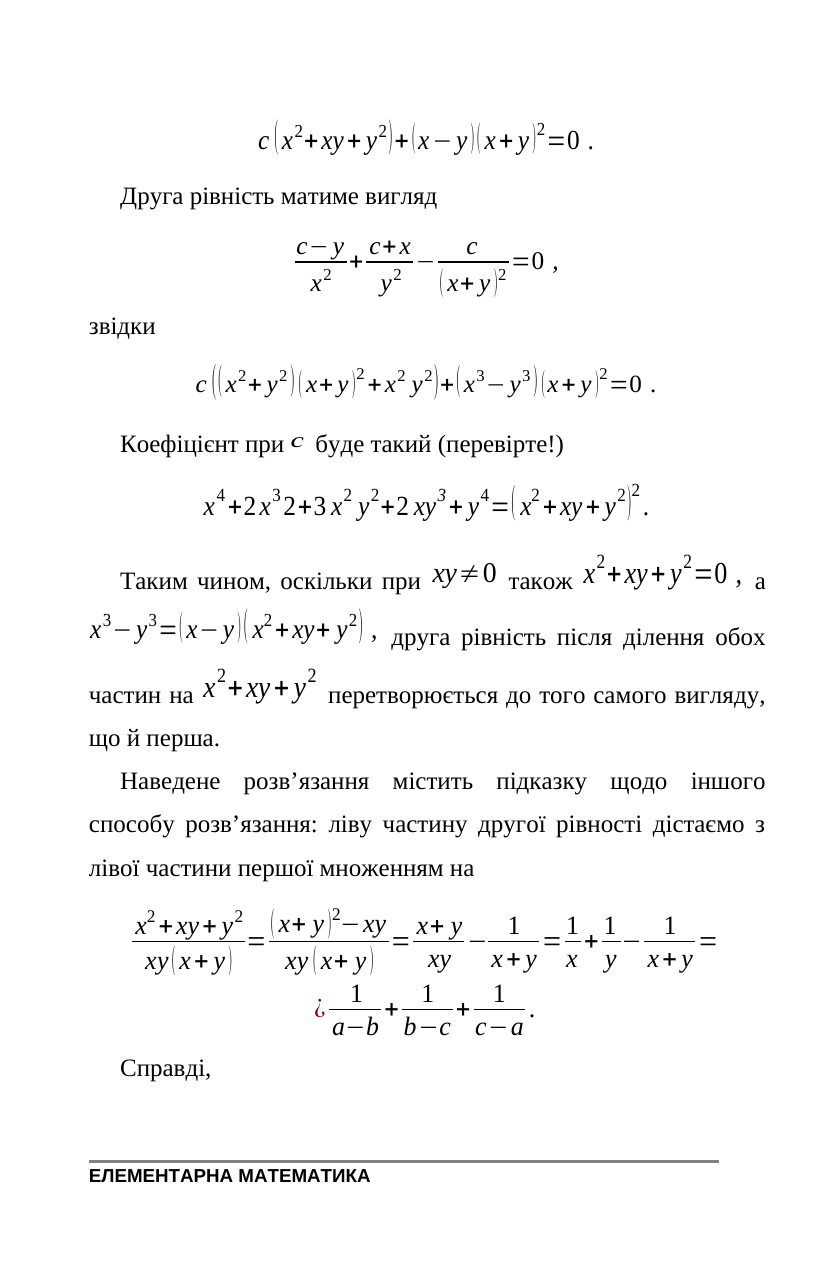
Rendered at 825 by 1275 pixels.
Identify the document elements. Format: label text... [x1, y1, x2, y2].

text Таким чином, оскільки при також а друга рівність після ділення обох частин на перетворюється до того самого вигляду, що й перша. [89, 551, 766, 752]
text Справді, [89, 1053, 766, 1081]
text звідки [89, 311, 766, 340]
text Наведене розв’язання містить підказку щодо іншого способу розв’язання: ліву частину другої рівності дістаємо з лівої частини першої множенням на [89, 766, 766, 881]
text Друга рівність матиме вигляд [89, 181, 766, 210]
text Коефіцієнт при буде такий (перевірте!) [89, 429, 766, 458]
